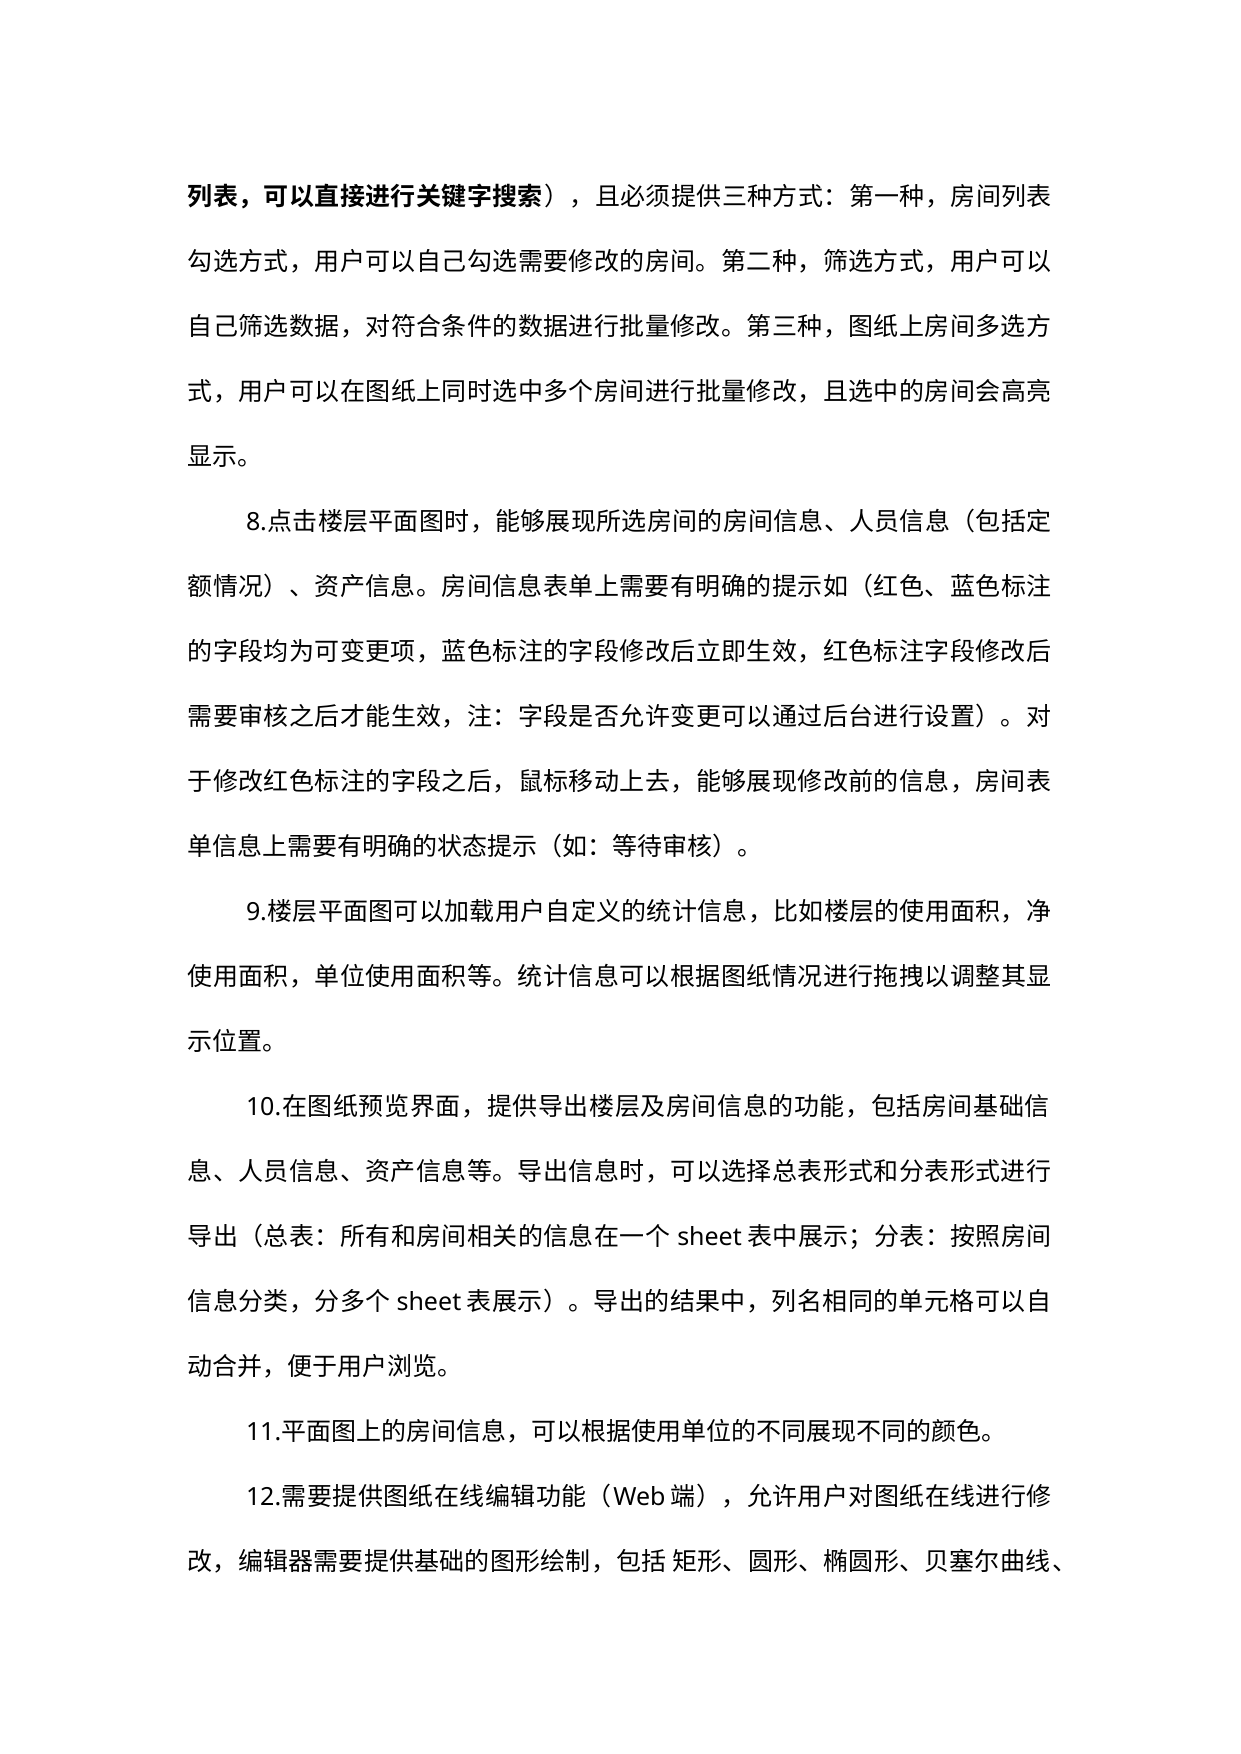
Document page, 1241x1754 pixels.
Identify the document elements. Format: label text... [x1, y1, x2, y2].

text 9.楼层平面图可以加载用户自定义的统计信息，比如楼层的使用面积，净使用面积，单位使用面积等。统计信息可以根据图纸情况进行拖拽以调整其显示位置。 [187, 877, 1053, 1072]
text 8.点击楼层平面图时，能够展现所选房间的房间信息、人员信息（包括定额情况）、资产信息。房间信息表单上需要有明确的提示如（红色、蓝色标注的字段均为可变更项，蓝色标注的字段修改后立即生效，红色标注字段修改后需要审核之后才能生效，注：字段是否允许变更可以通过后台进行设置）。对于修改红色标注的字段之后，鼠标移动上去，能够展现修改前的信息，房间表单信息上需要有明确的状态提示（如：等待审核）。 [187, 487, 1053, 877]
text 10.在图纸预览界面，提供导出楼层及房间信息的功能，包括房间基础信息、人员信息、资产信息等。导出信息时，可以选择总表形式和分表形式进行导出（总表：所有和房间相关的信息在一个sheet表中展示；分表：按照房间信息分类，分多个sheet表展示）。导出的结果中，列名相同的单元格可以自动合并，便于用户浏览。 [187, 1072, 1053, 1397]
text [187, 162, 1053, 487]
text 11.平面图上的房间信息，可以根据使用单位的不同展现不同的颜色。 [187, 1397, 1053, 1462]
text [187, 1462, 1053, 1592]
